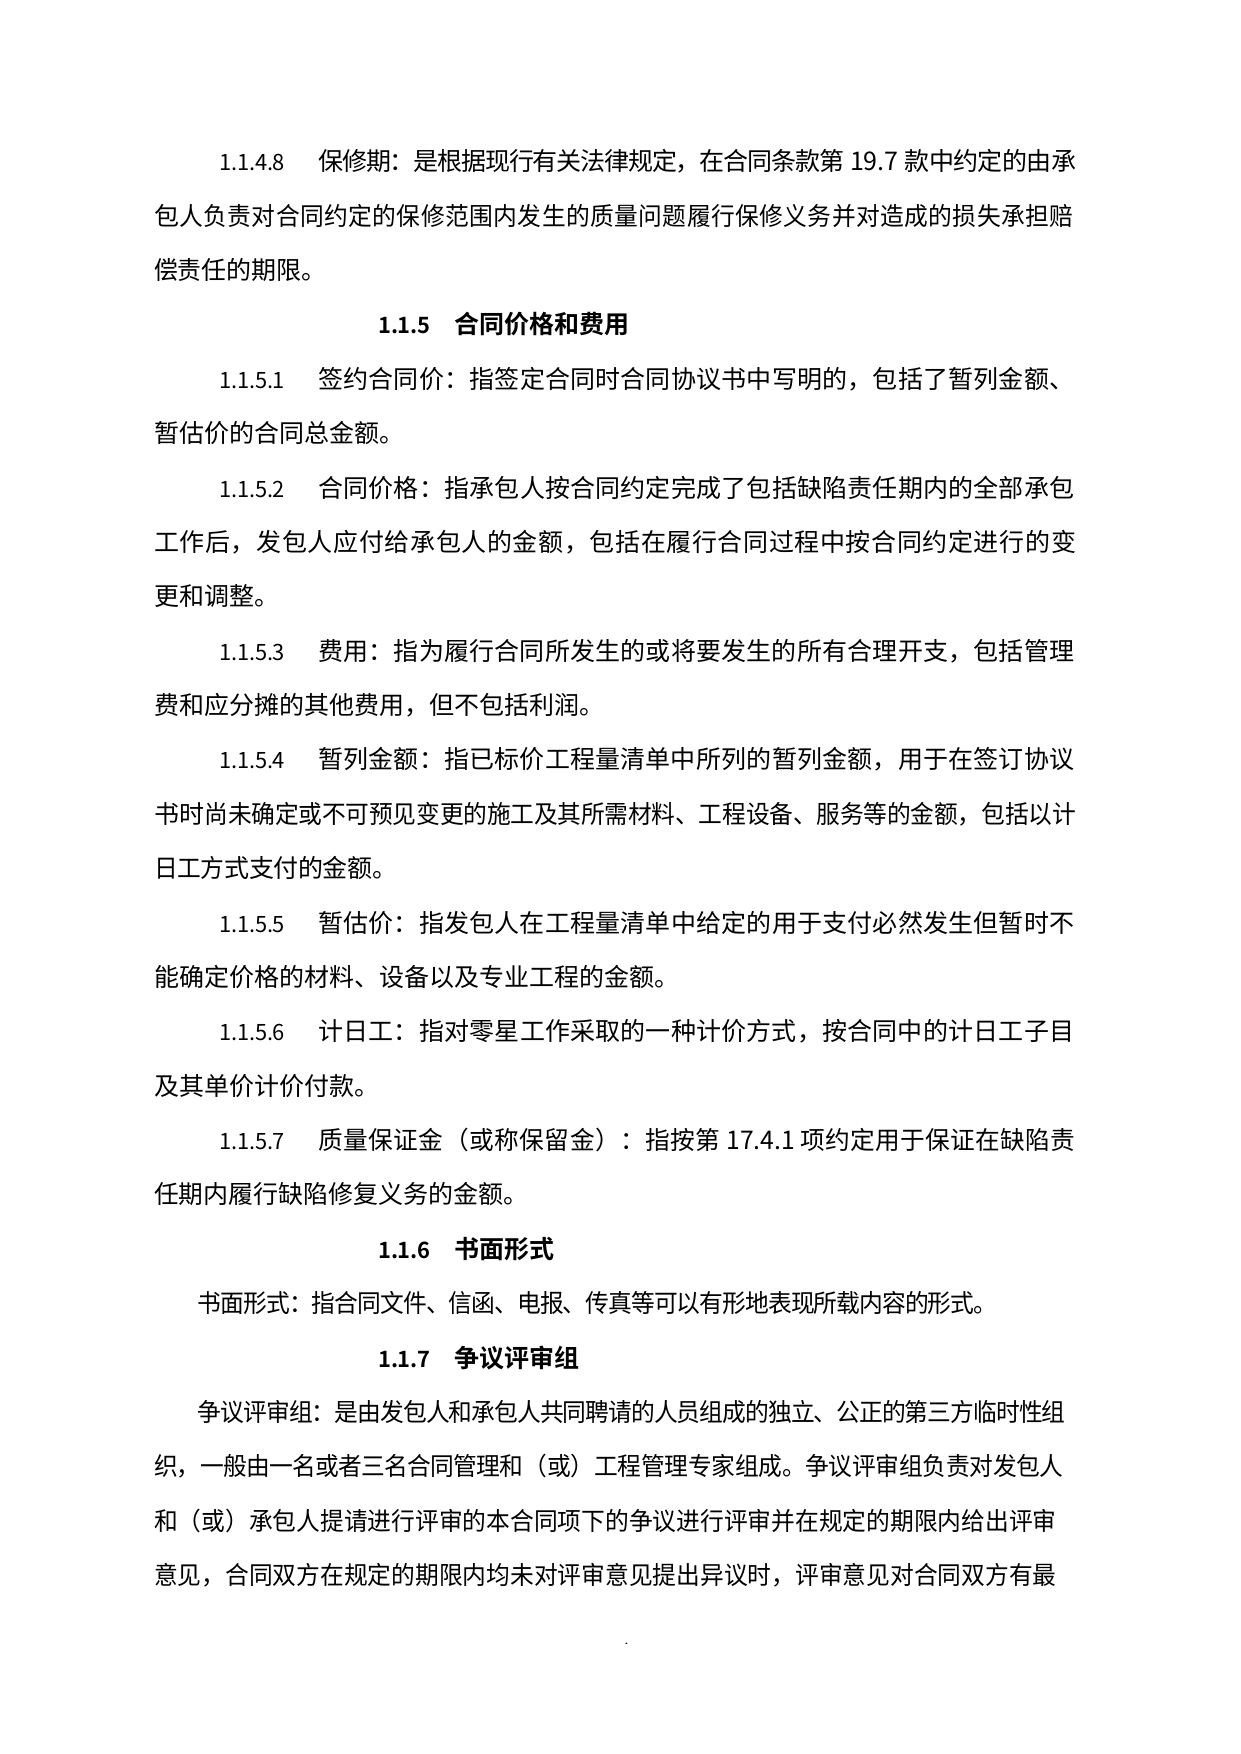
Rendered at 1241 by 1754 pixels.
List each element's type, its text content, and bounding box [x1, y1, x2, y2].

list 书面形式 [378, 1229, 1098, 1266]
list 签约合同价：指签定合同时合同协议书中写明的，包括了暂列金额、暂估价的合同总金额。 [154, 359, 1076, 450]
list 质量保证金（或称保留金）：指按第17.4.1项约定用于保证在缺陷责任期内履行缺陷修复义务的金额。 [154, 1121, 1076, 1211]
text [154, 1392, 1076, 1592]
list 费用：指为履行合同所发生的或将要发生的所有合理开支，包括管理费和应分摊的其他费用，但不包括利润。 [154, 631, 1076, 722]
list 暂估价：指发包人在工程量清单中给定的用于支付必然发生但暂时不能确定价格的材料、设备以及专业工程的金额。 [154, 903, 1076, 994]
list 暂列金额：指已标价工程量清单中所列的暂列金额，用于在签订协议书时尚未确定或不可预见变更的施工及其所需材料、工程设备、服务等的金额，包括以计日工方式支付的金额。 [154, 740, 1076, 885]
list 计日工：指对零星工作采取的一种计价方式，按合同中的计日工子目及其单价计价付款。 [154, 1012, 1076, 1102]
list 合同价格和费用 [378, 305, 1098, 341]
list 保修期：是根据现行有关法律规定，在合同条款第 19.7 款中约定的由承包人负责对合同约定的保修范围内发生的质量问题履行保修义务并对造成的损失承担赔偿责任的期限。 [154, 142, 1076, 287]
text 书面形式：指合同文件、信函、电报、传真等可以有形地表现所载内容的形式。 [198, 1284, 1098, 1320]
list 争议评审组 [378, 1338, 1098, 1374]
list 合同价格：指承包人按合同约定完成了包括缺陷责任期内的全部承包工作后，发包人应付给承包人的金额，包括在履行合同过程中按合同约定进行的变更和调整。 [154, 468, 1076, 613]
